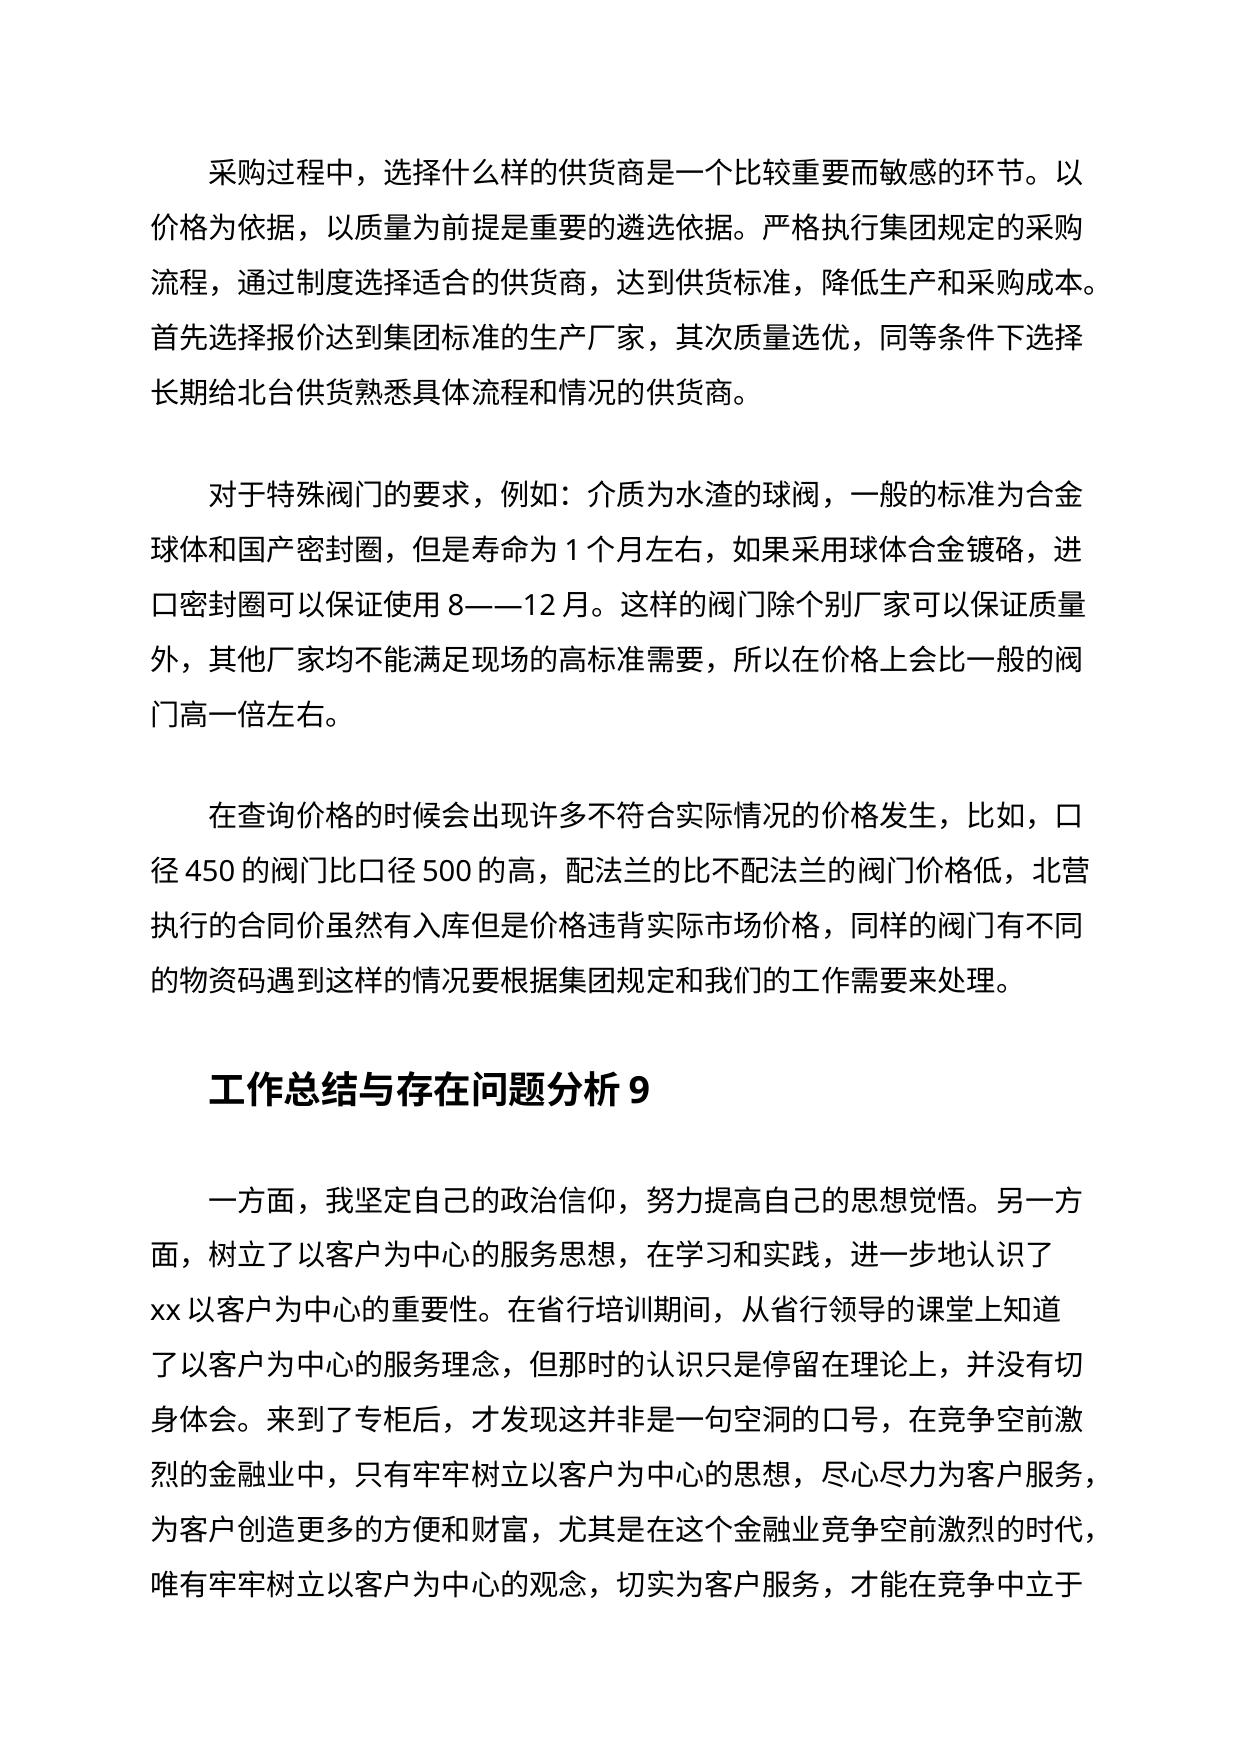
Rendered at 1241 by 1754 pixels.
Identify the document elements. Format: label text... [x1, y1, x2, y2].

text 对于特殊阀门的要求，例如：介质为水渣的球阀，一般的标准为合金球体和国产密封圈，但是寿命为1个月左右，如果采用球体合金镀硌，进口密封圈可以保证使用8——12月。这样的阀门除个别厂家可以保证质量外，其他厂家均不能满足现场的高标准需要，所以在价格上会比一般的阀门高一倍左右。 [150, 471, 1090, 733]
text 在查询价格的时候会出现许多不符合实际情况的价格发生，比如，口径450的阀门比口径500的高，配法兰的比不配法兰的阀门价格低，北营执行的合同价虽然有入库但是价格违背实际市场价格，同样的阀门有不同的物资码遇到这样的情况要根据集团规定和我们的工作需要来处理。 [150, 793, 1090, 1000]
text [150, 1177, 1090, 1604]
text 工作总结与存在问题分析9 [150, 1059, 1090, 1114]
text 采购过程中，选择什么样的供货商是一个比较重要而敏感的环节。以价格为依据，以质量为前提是重要的遴选依据。严格执行集团规定的采购流程，通过制度选择适合的供货商，达到供货标准，降低生产和采购成本。首先选择报价达到集团标准的生产厂家，其次质量选优，同等条件下选择长期给北台供货熟悉具体流程和情况的供货商。 [150, 150, 1090, 412]
